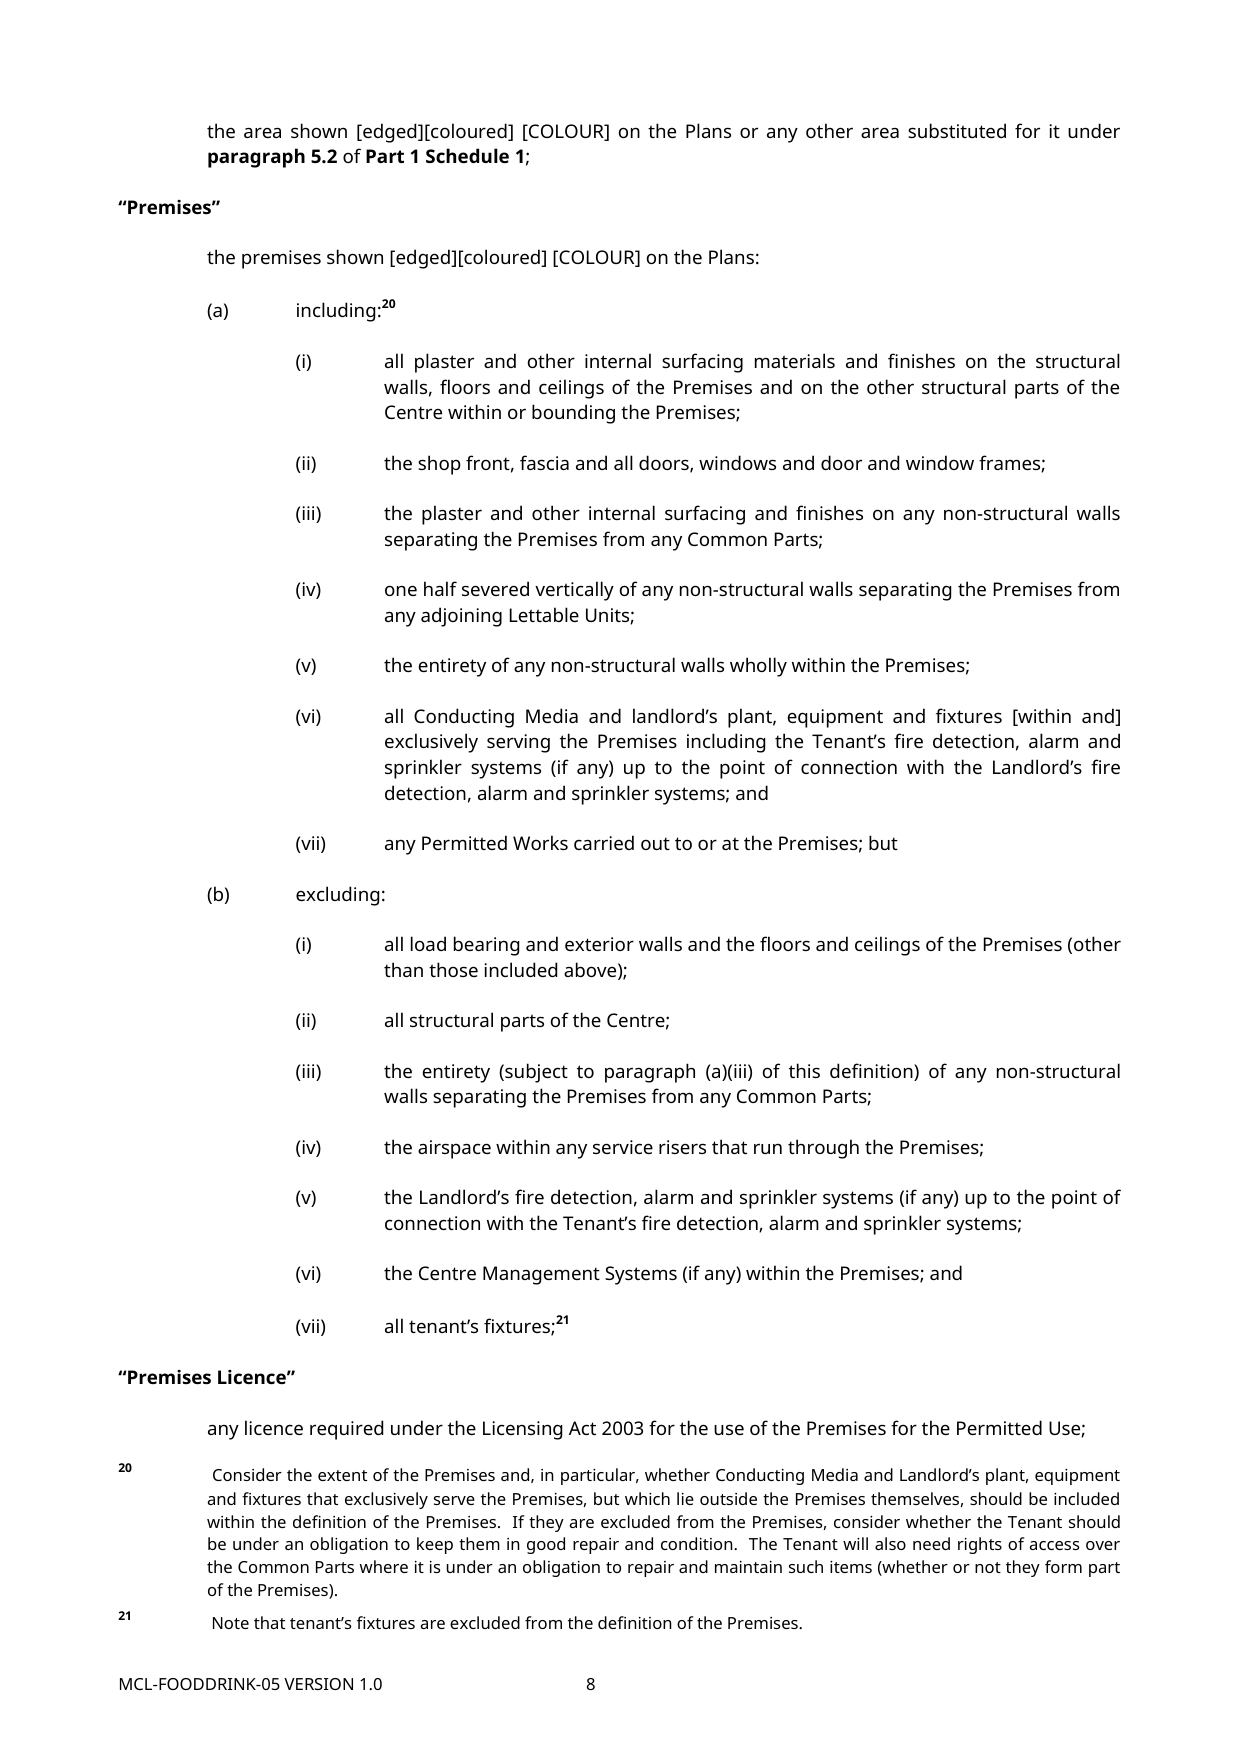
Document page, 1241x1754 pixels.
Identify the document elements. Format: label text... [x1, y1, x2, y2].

list all tenant’s fixtures; [295, 1311, 1122, 1339]
list the plaster and other internal surfacing and finishes on any non-structural walls separating the Premises from any Common Parts; [295, 501, 1122, 552]
text the area shown [edged][coloured] [COLOUR] on the Plans or any other area substituted for it under paragraph ‎5.2 of ‎Part 1 Schedule ‎1; [207, 118, 1122, 169]
list the shop front, fascia and all doors, windows and door and window frames; [295, 450, 1122, 476]
list excluding: [207, 881, 1122, 906]
list all Conducting Media and landlord’s plant, equipment and fixtures [within and] exclusively serving the Premises including the Tenant’s fire detection, alarm and sprinkler systems (if any) up to the point of connection with the Landlord’s fire detection, alarm and sprinkler systems; and [295, 703, 1122, 805]
list the entirety (subject to paragraph (a)(iii) of this definition) of any non-structural walls separating the Premises from any Common Parts; [295, 1058, 1122, 1109]
list one half severed vertically of any non-structural walls separating the Premises from any adjoining Lettable Units; [295, 577, 1122, 628]
list any Permitted Works carried out to or at the Premises; but [295, 830, 1122, 856]
text the premises shown [edged][coloured] [COLOUR] on the Plans: [207, 245, 1122, 270]
list including: [207, 295, 1122, 324]
list all plaster and other internal surfacing materials and finishes on the structural walls, floors and ceilings of the Premises and on the other structural parts of the Centre within or bounding the Premises; [295, 349, 1122, 425]
text any licence required under the Licensing Act 2003 for the use of the Premises for the Permitted Use; [207, 1415, 1122, 1441]
list the airspace within any service risers that run through the Premises; [295, 1134, 1122, 1159]
list all load bearing and exterior walls and the floors and ceilings of the Premises (other than those included above); [295, 931, 1122, 982]
list the entirety of any non-structural walls wholly within the Premises; [295, 653, 1122, 678]
text “Premises” [118, 194, 1122, 220]
list the Landlord’s fire detection, alarm and sprinkler systems (if any) up to the point of connection with the Tenant’s fire detection, alarm and sprinkler systems; [295, 1184, 1122, 1236]
list all structural parts of the Centre; [295, 1007, 1122, 1033]
text “Premises Licence” [118, 1364, 1122, 1390]
list the Centre Management Systems (if any) within the Premises; and [295, 1261, 1122, 1286]
